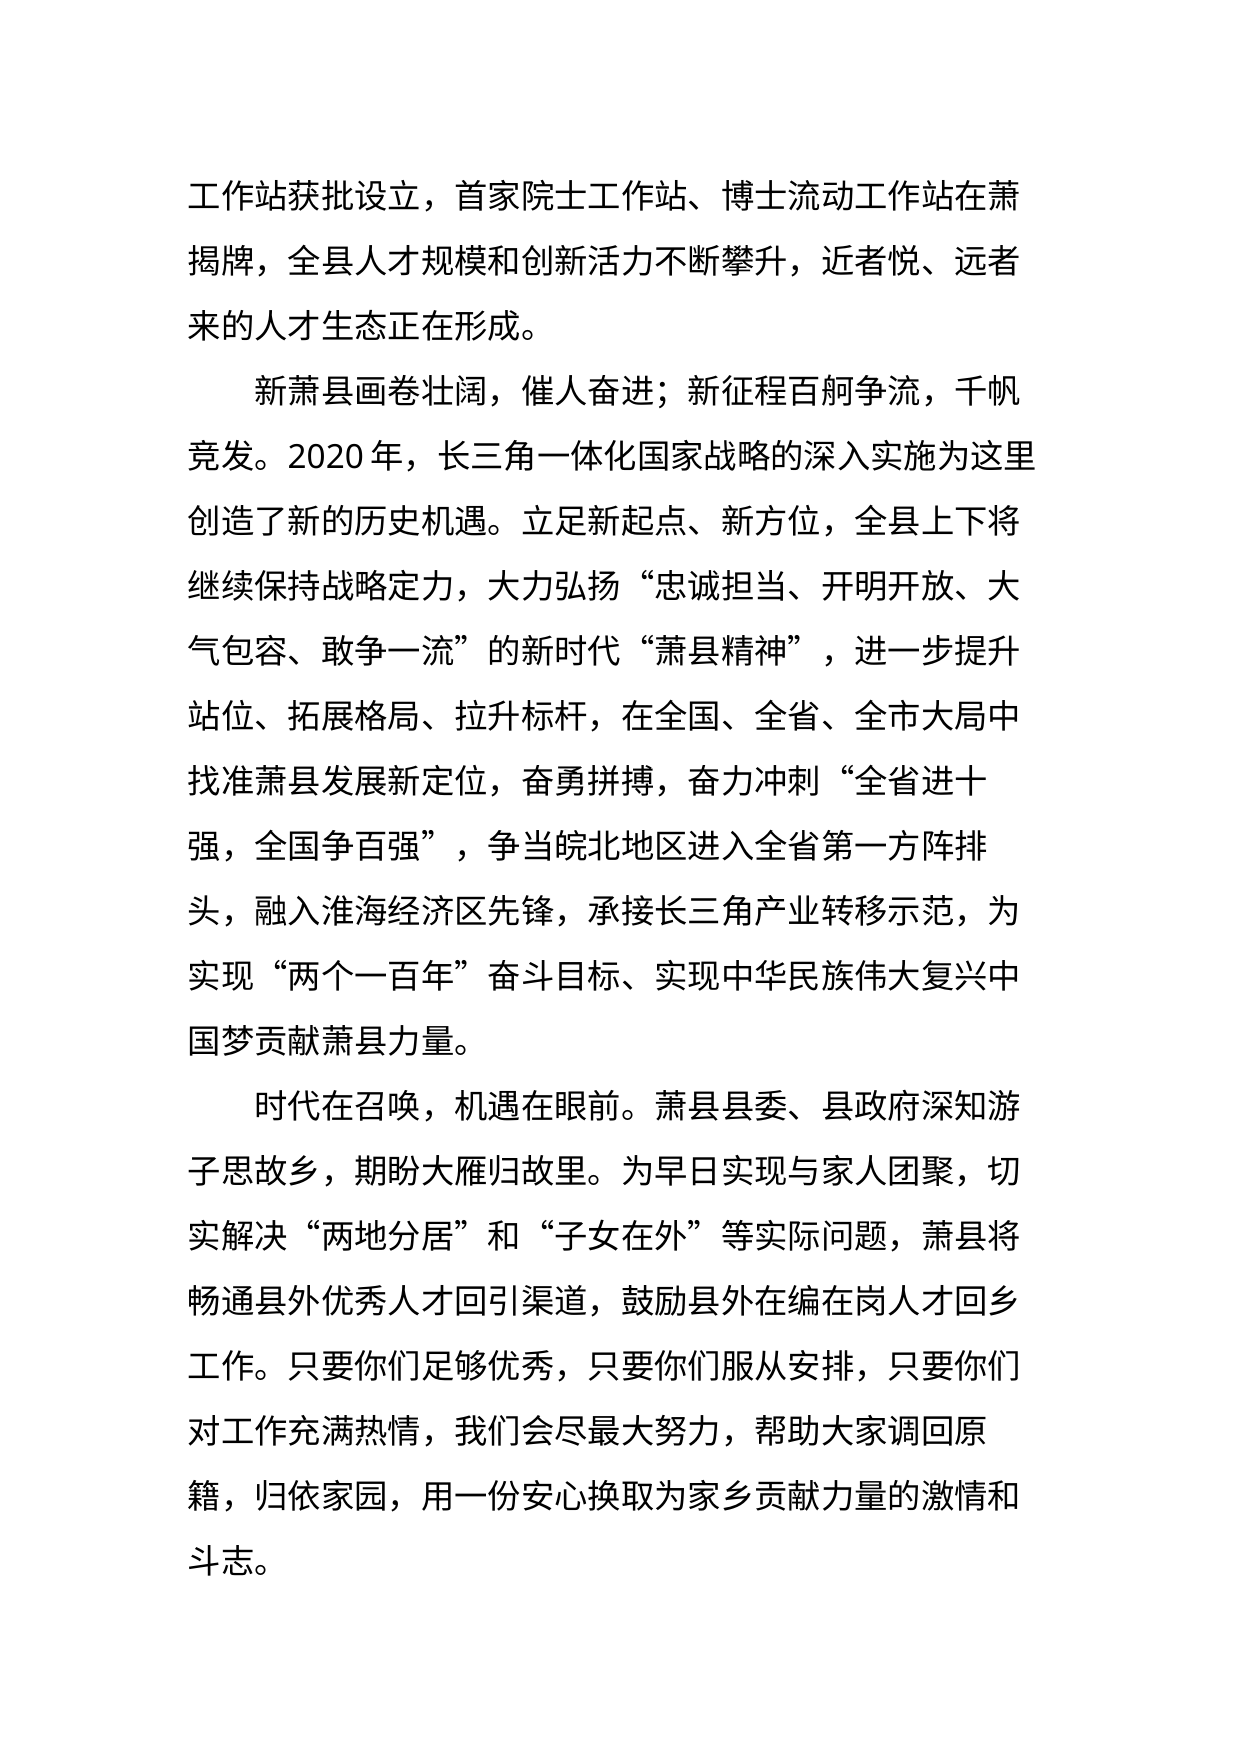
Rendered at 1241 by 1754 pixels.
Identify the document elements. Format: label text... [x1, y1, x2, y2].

text 时代在召唤，机遇在眼前。萧县县委、县政府深知游子思故乡，期盼大雁归故里。为早日实现与家人团聚，切实解决“两地分居”和“子女在外”等实际问题，萧县将畅通县外优秀人才回引渠道，鼓励县外在编在岗人才回乡工作。只要你们足够优秀，只要你们服从安排，只要你们对工作充满热情，我们会尽最大努力，帮助大家调回原籍，归依家园，用一份安心换取为家乡贡献力量的激情和斗志。 [187, 1072, 1053, 1592]
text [187, 162, 1053, 357]
text 新萧县画卷壮阔，催人奋进；新征程百舸争流，千帆竞发。2020年，长三角一体化国家战略的深入实施为这里创造了新的历史机遇。立足新起点、新方位，全县上下将继续保持战略定力，大力弘扬“忠诚担当、开明开放、大气包容、敢争一流”的新时代“萧县精神”，进一步提升站位、拓展格局、拉升标杆，在全国、全省、全市大局中找准萧县发展新定位，奋勇拼搏，奋力冲刺“全省进十强，全国争百强”，争当皖北地区进入全省第一方阵排头，融入淮海经济区先锋，承接长三角产业转移示范，为实现“两个一百年”奋斗目标、实现中华民族伟大复兴中国梦贡献萧县力量。 [187, 357, 1053, 1072]
